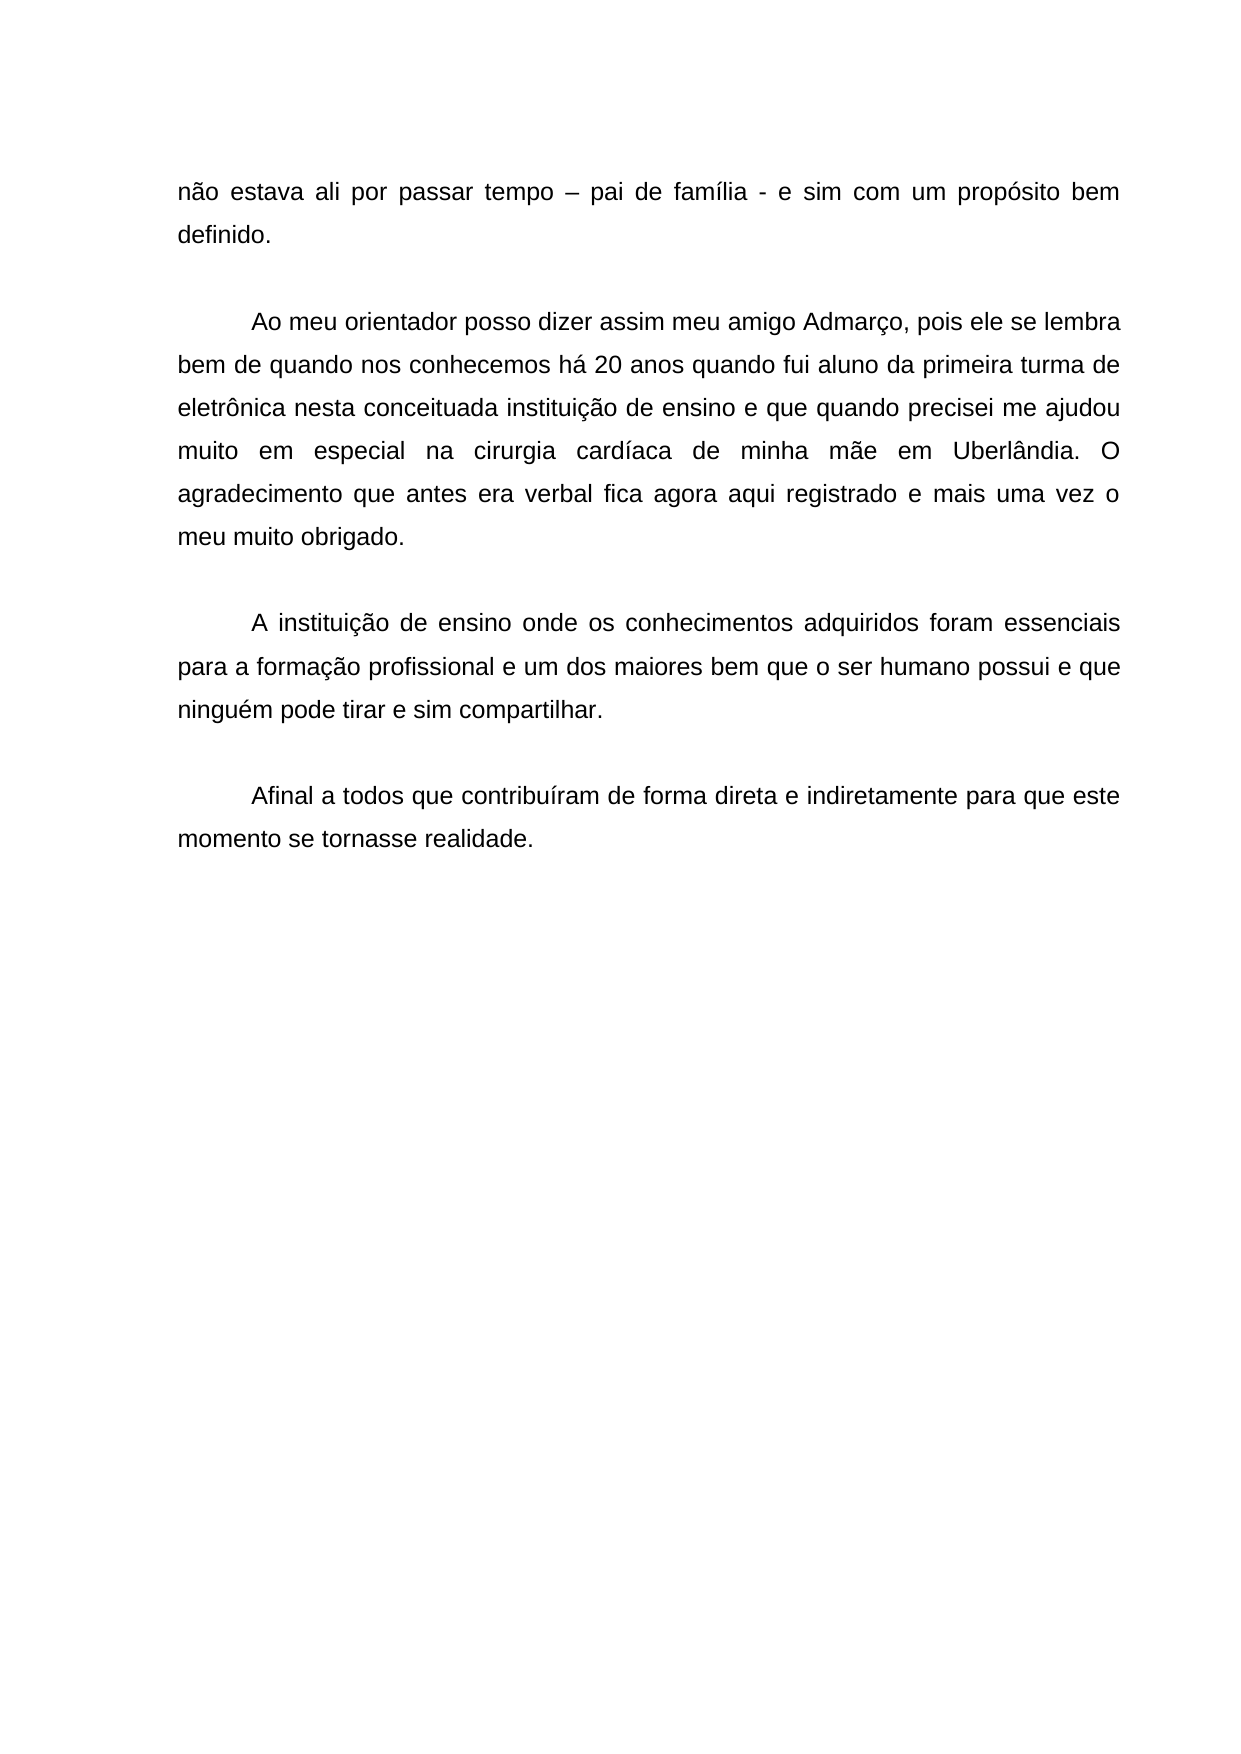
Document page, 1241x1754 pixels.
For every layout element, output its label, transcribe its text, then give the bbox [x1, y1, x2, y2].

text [177, 177, 1122, 249]
text Afinal a todos que contribuíram de forma direta e indiretamente para que este momento se tornasse realidade. [177, 781, 1122, 853]
text Ao meu orientador posso dizer assim meu amigo Admarço, pois ele se lembra bem de quando nos conhecemos há 20 anos quando fui aluno da primeira turma de eletrônica nesta conceituada instituição de ensino e que quando precisei me ajudou muito em especial na cirurgia cardíaca de minha mãe em Uberlândia. O agradecimento que antes era verbal fica agora aqui registrado e mais uma vez o meu muito obrigado. [177, 307, 1122, 551]
text A instituição de ensino onde os conhecimentos adquiridos foram essenciais para a formação profissional e um dos maiores bem que o ser humano possui e que ninguém pode tirar e sim compartilhar. [177, 608, 1122, 723]
